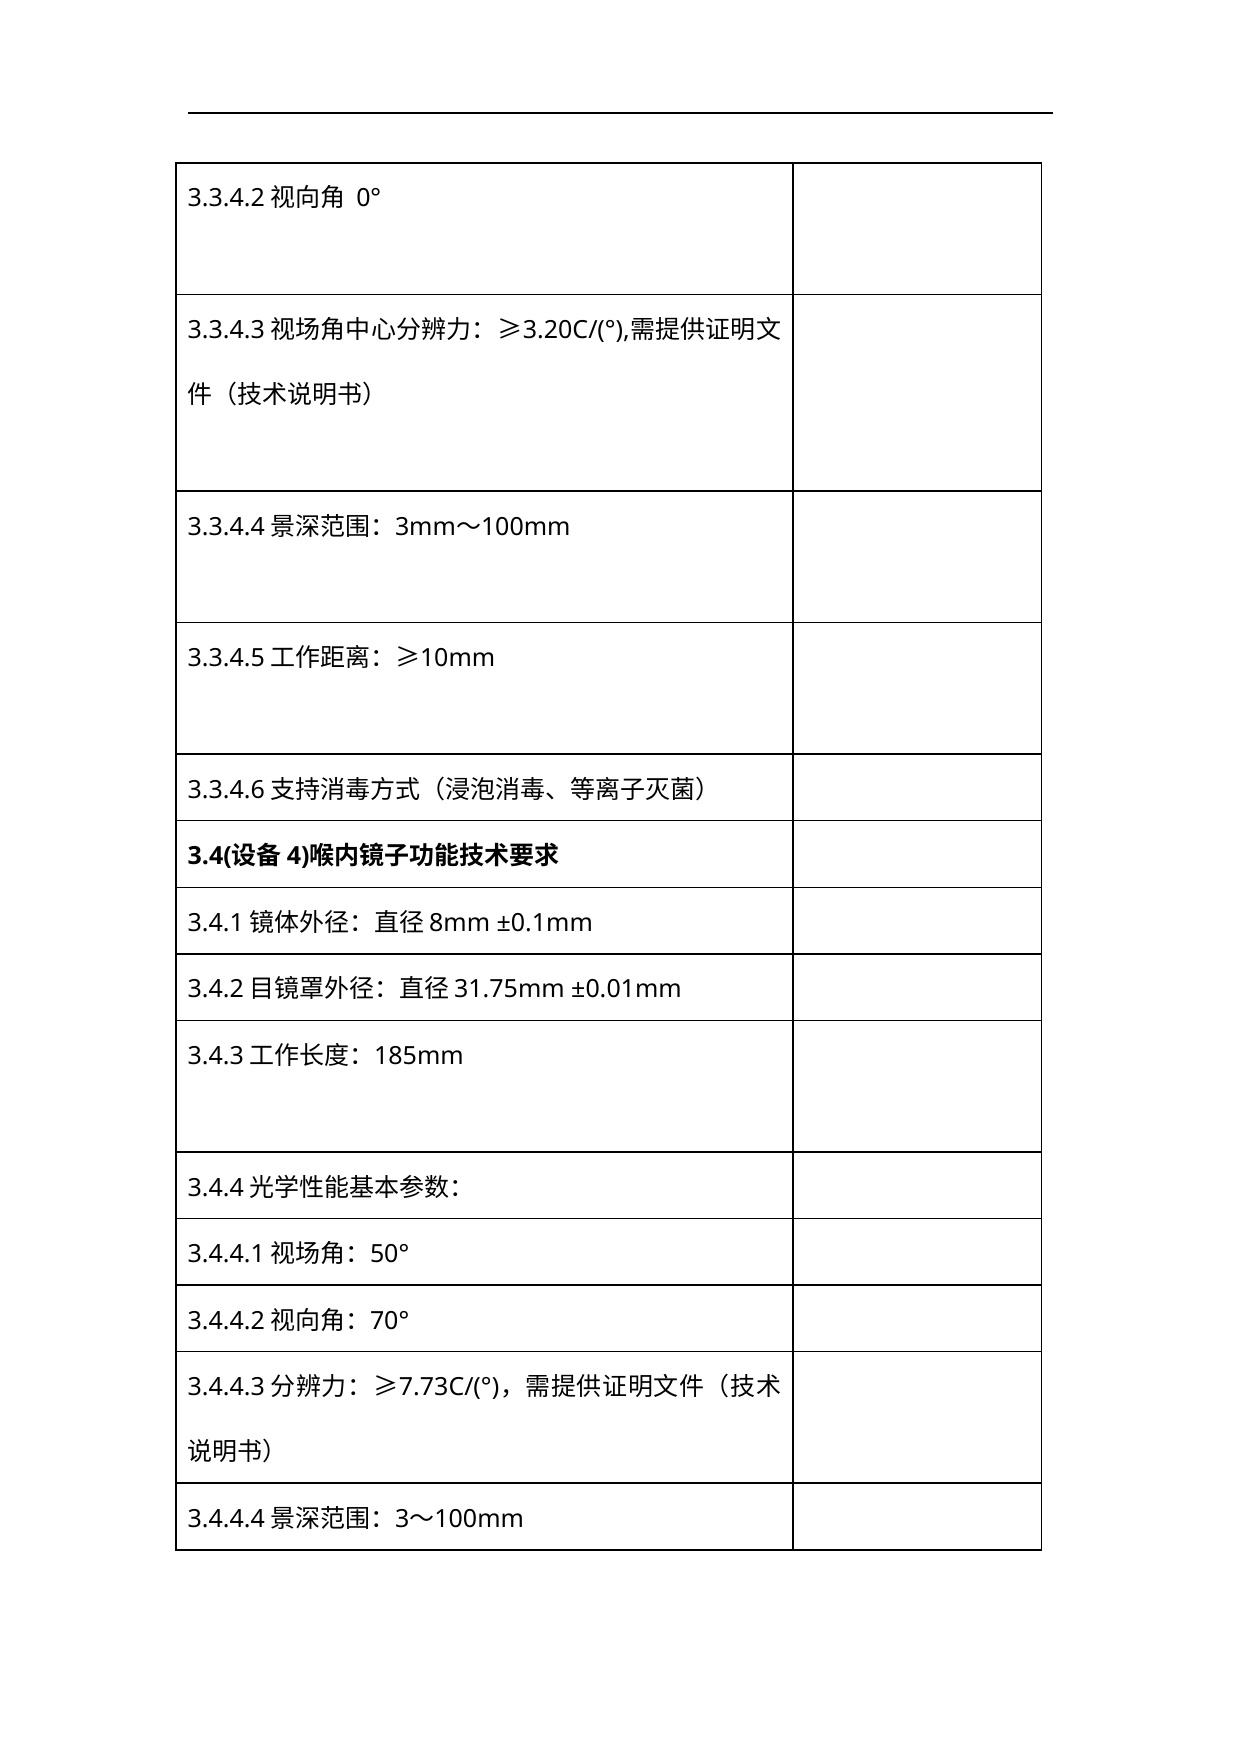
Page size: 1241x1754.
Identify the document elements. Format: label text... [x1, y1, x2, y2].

table_cell 3.3.4.2视向角 0° [177, 164, 792, 293]
table_cell 3.4.4.4景深范围：3～100mm [177, 1484, 792, 1549]
table_cell 3.4.4.3分辨力：≥7.73C/(°)，需提供证明文件（技术说明书） [177, 1352, 792, 1482]
table_cell 3.4.1镜体外径：直径8mm ±0.1mm [177, 888, 792, 953]
table_cell [794, 1021, 1041, 1151]
table_cell [794, 1286, 1041, 1351]
table_cell [794, 1153, 1041, 1218]
table_cell 3.4.4.2视向角：70° [177, 1286, 792, 1351]
table_cell 3.4.2目镜罩外径：直径31.75mm ±0.01mm [177, 955, 792, 1019]
table_cell [794, 164, 1041, 293]
table_cell [794, 623, 1041, 753]
table_cell [794, 1219, 1041, 1284]
table_cell 3.4(设备4)喉内镜子功能技术要求 [177, 821, 792, 886]
table_cell 3.4.3工作长度：185mm [177, 1021, 792, 1151]
table_cell [794, 821, 1041, 886]
table_cell 3.3.4.4景深范围：3mm～100mm [177, 492, 792, 622]
table_cell 3.4.4光学性能基本参数： [177, 1153, 792, 1218]
table_cell [794, 755, 1041, 820]
table_cell 3.3.4.6支持消毒方式（浸泡消毒、等离子灭菌） [177, 755, 792, 820]
table_cell [794, 1484, 1041, 1549]
table_cell [794, 1352, 1041, 1482]
table_cell [794, 492, 1041, 622]
table_cell 3.3.4.5工作距离：≥10mm [177, 623, 792, 753]
table_cell 3.3.4.3视场角中心分辨力：≥3.20C/(°),需提供证明文件（技术说明书） [177, 295, 792, 490]
table_cell 3.4.4.1视场角：50° [177, 1219, 792, 1284]
table_cell [794, 295, 1041, 490]
table_cell [794, 955, 1041, 1019]
table_cell [794, 888, 1041, 953]
